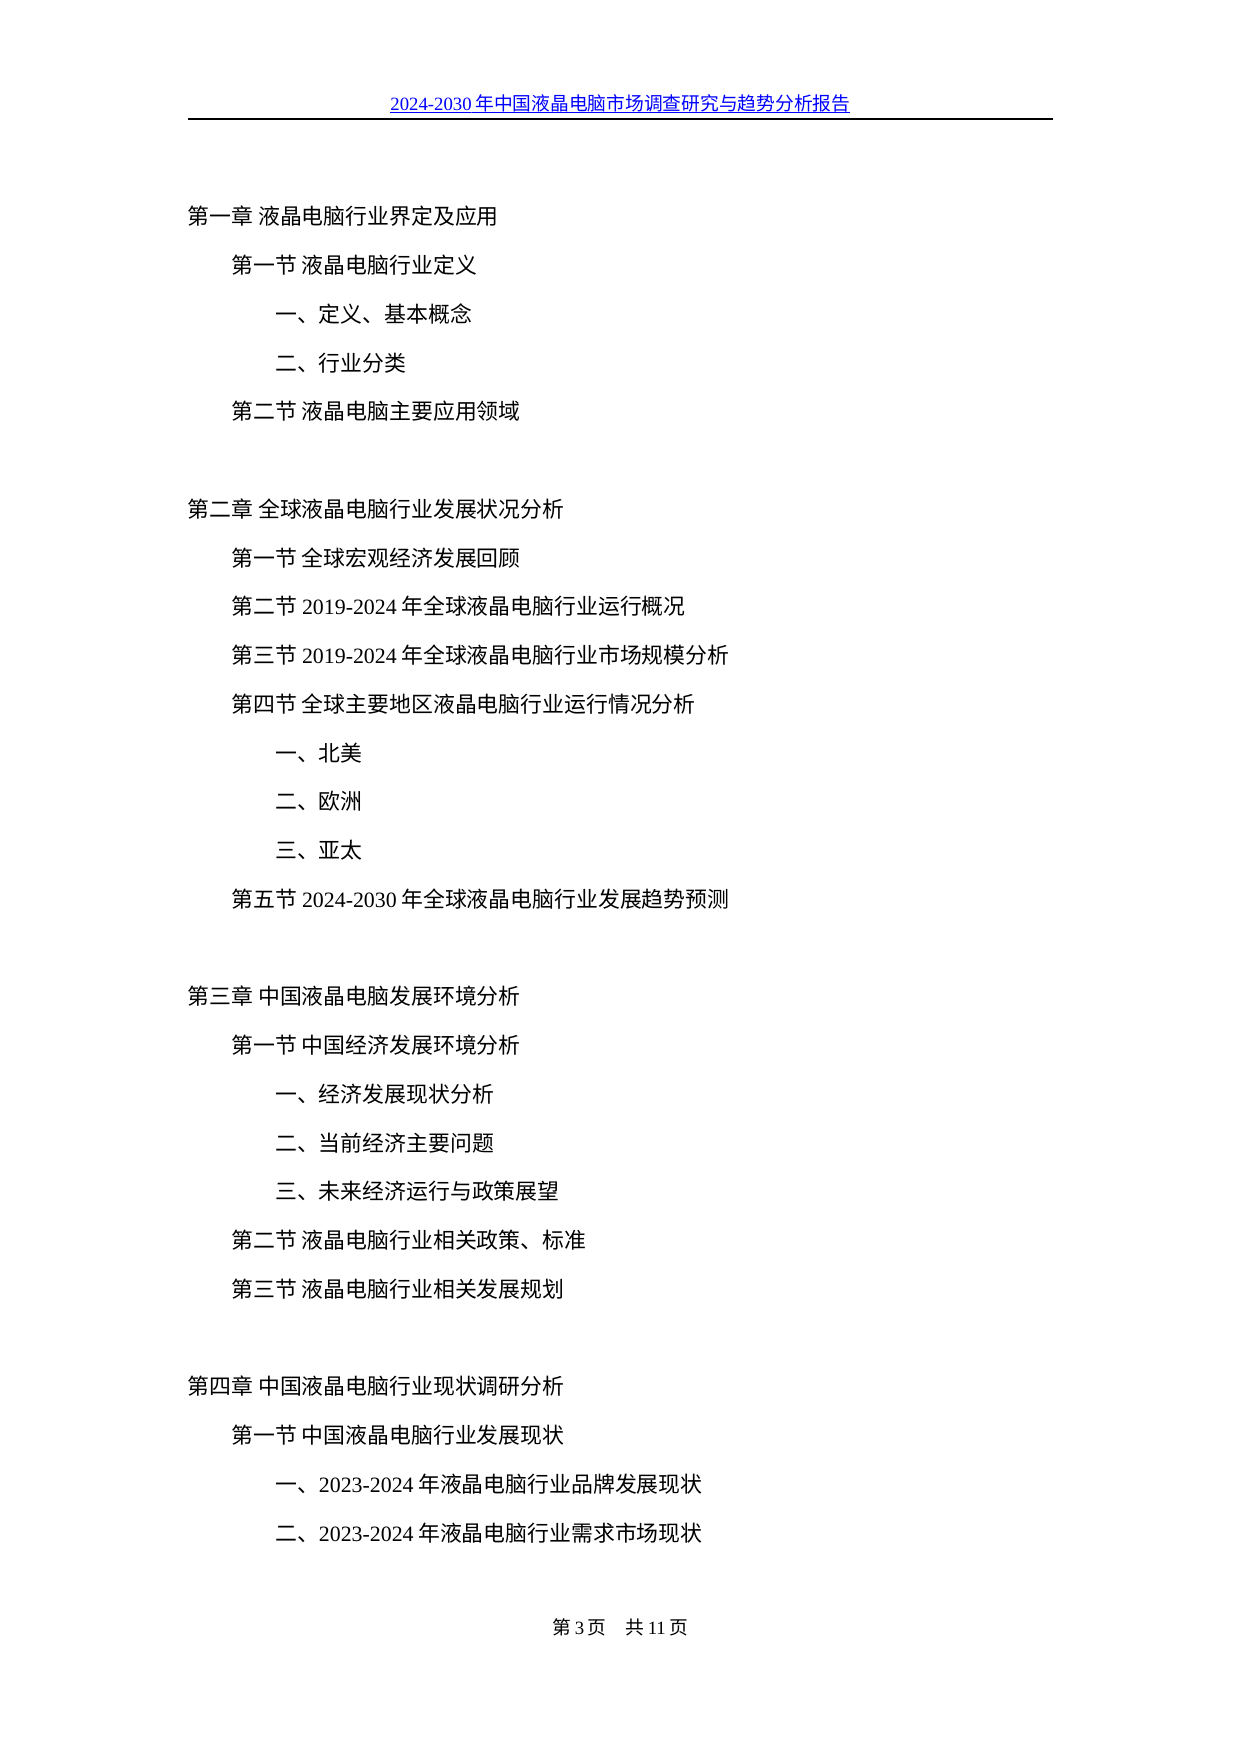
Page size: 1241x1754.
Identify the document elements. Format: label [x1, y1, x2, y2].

text [187, 150, 1053, 1548]
